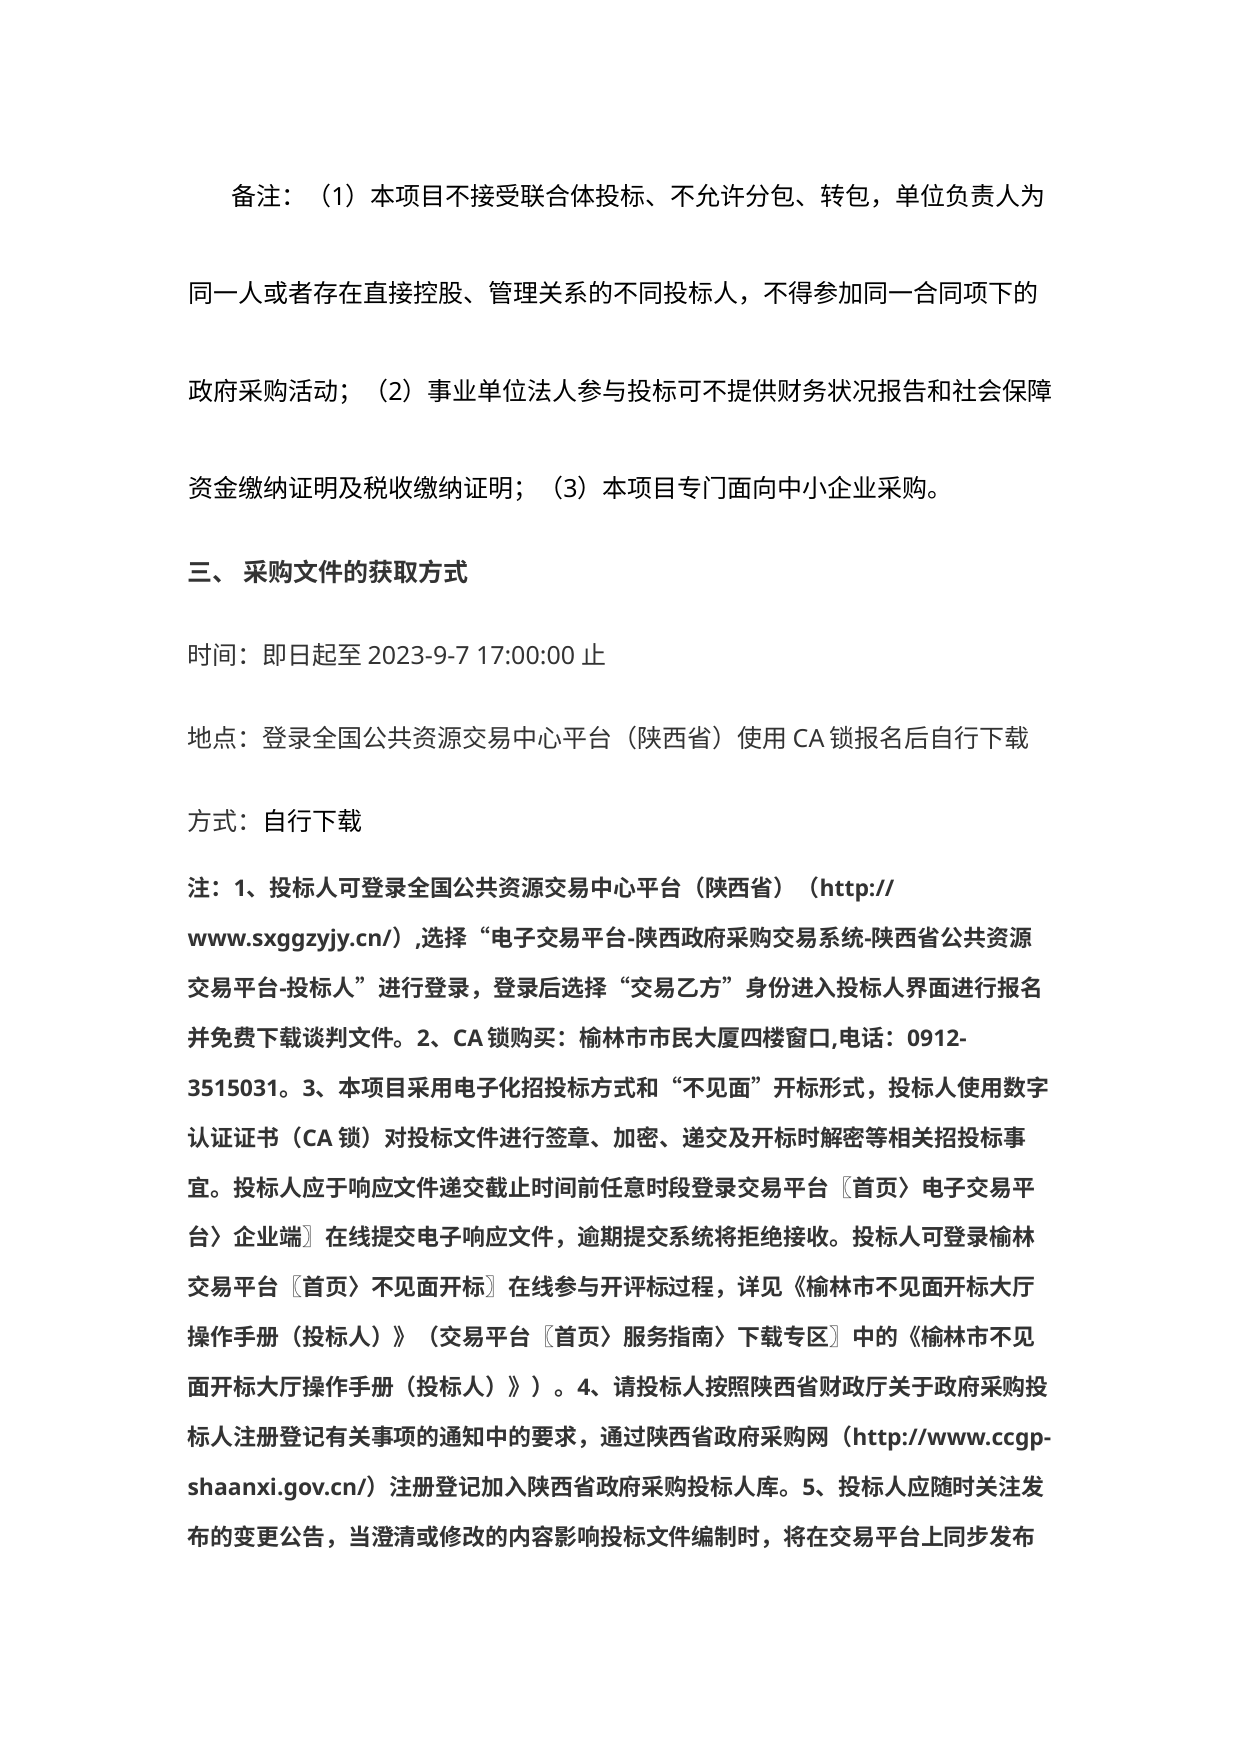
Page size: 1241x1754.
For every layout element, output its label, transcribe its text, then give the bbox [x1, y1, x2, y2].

text 时间：即日起至2023-9-7 17:00:00 止 [187, 621, 1053, 686]
text 地点：登录全国公共资源交易中心平台（陕西省）使用CA锁报名后自行下载 [187, 704, 1053, 769]
text 备注：（1）本项目不接受联合体投标、不允许分包、转包，单位负责人为同一人或者存在直接控股、管理关系的不同投标人，不得参加同一合同项下的政府采购活动；（2）事业单位法人参与投标可不提供财务状况报告和社会保障资金缴纳证明及税收缴纳证明；（3）本项目专门面向中小企业采购。 [188, 162, 1053, 519]
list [187, 870, 1053, 1552]
text 方式：自行下载 [187, 787, 1053, 852]
text 三、 采购文件的获取方式 [187, 538, 1053, 603]
